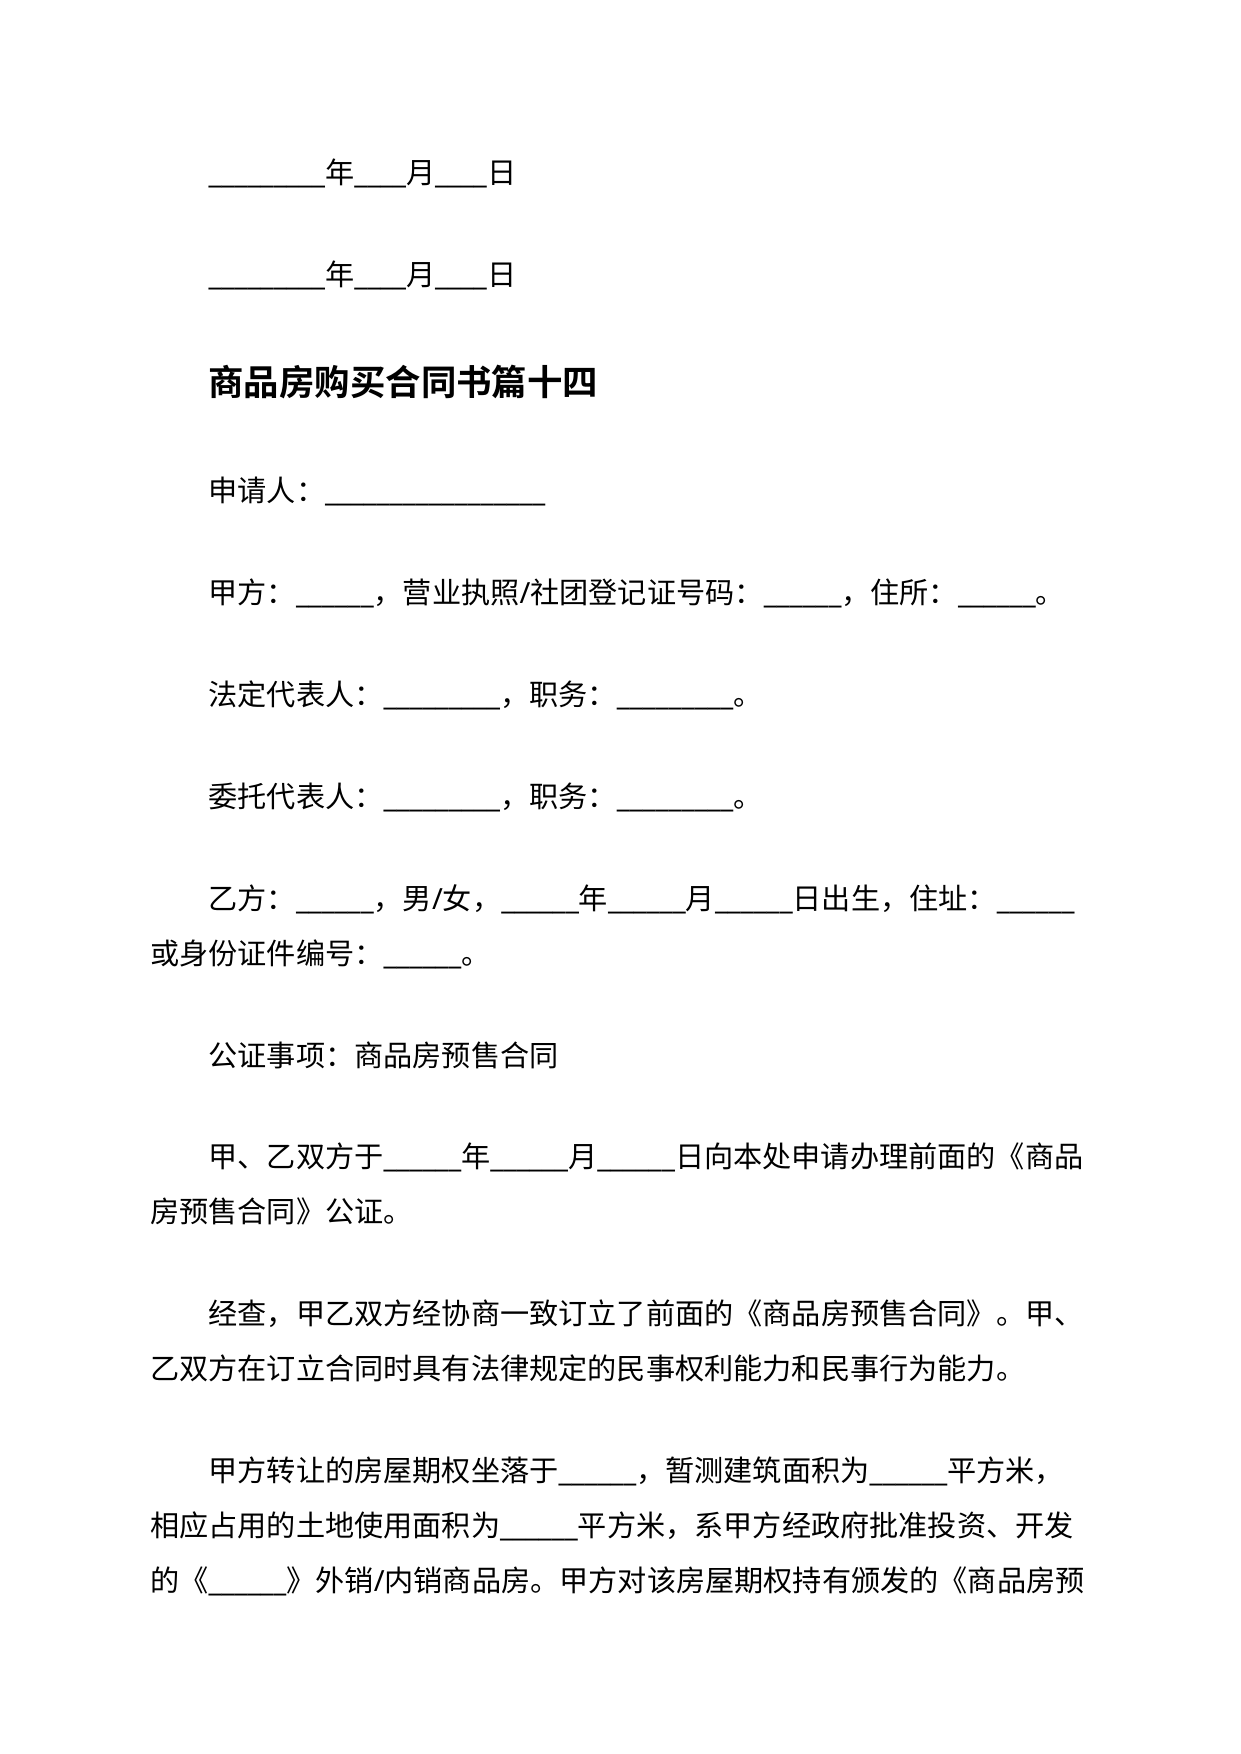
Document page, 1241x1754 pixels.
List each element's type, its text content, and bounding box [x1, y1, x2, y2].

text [150, 1447, 1090, 1600]
text 甲、乙双方于______年______月______日向本处申请办理前面的《商品房预售合同》公证。 [150, 1134, 1090, 1231]
text 商品房购买合同书篇十四 [150, 354, 1090, 405]
text _________年____月____日 [150, 252, 1090, 294]
text _________年____月____日 [150, 150, 1090, 192]
text 经查，甲乙双方经协商一致订立了前面的《商品房预售合同》。甲、乙双方在订立合同时具有法律规定的民事权利能力和民事行为能力。 [150, 1291, 1090, 1388]
text 甲方：______，营业执照/社团登记证号码：______，住所：______。 [150, 569, 1090, 612]
text 委托代表人：_________，职务：_________。 [150, 773, 1090, 816]
text 申请人：_________________ [150, 467, 1090, 510]
text 乙方：______，男/女，______年______月______日出生，住址：______或身份证件编号：______。 [150, 875, 1090, 973]
text 公证事项：商品房预售合同 [150, 1032, 1090, 1074]
text 法定代表人：_________，职务：_________。 [150, 671, 1090, 714]
